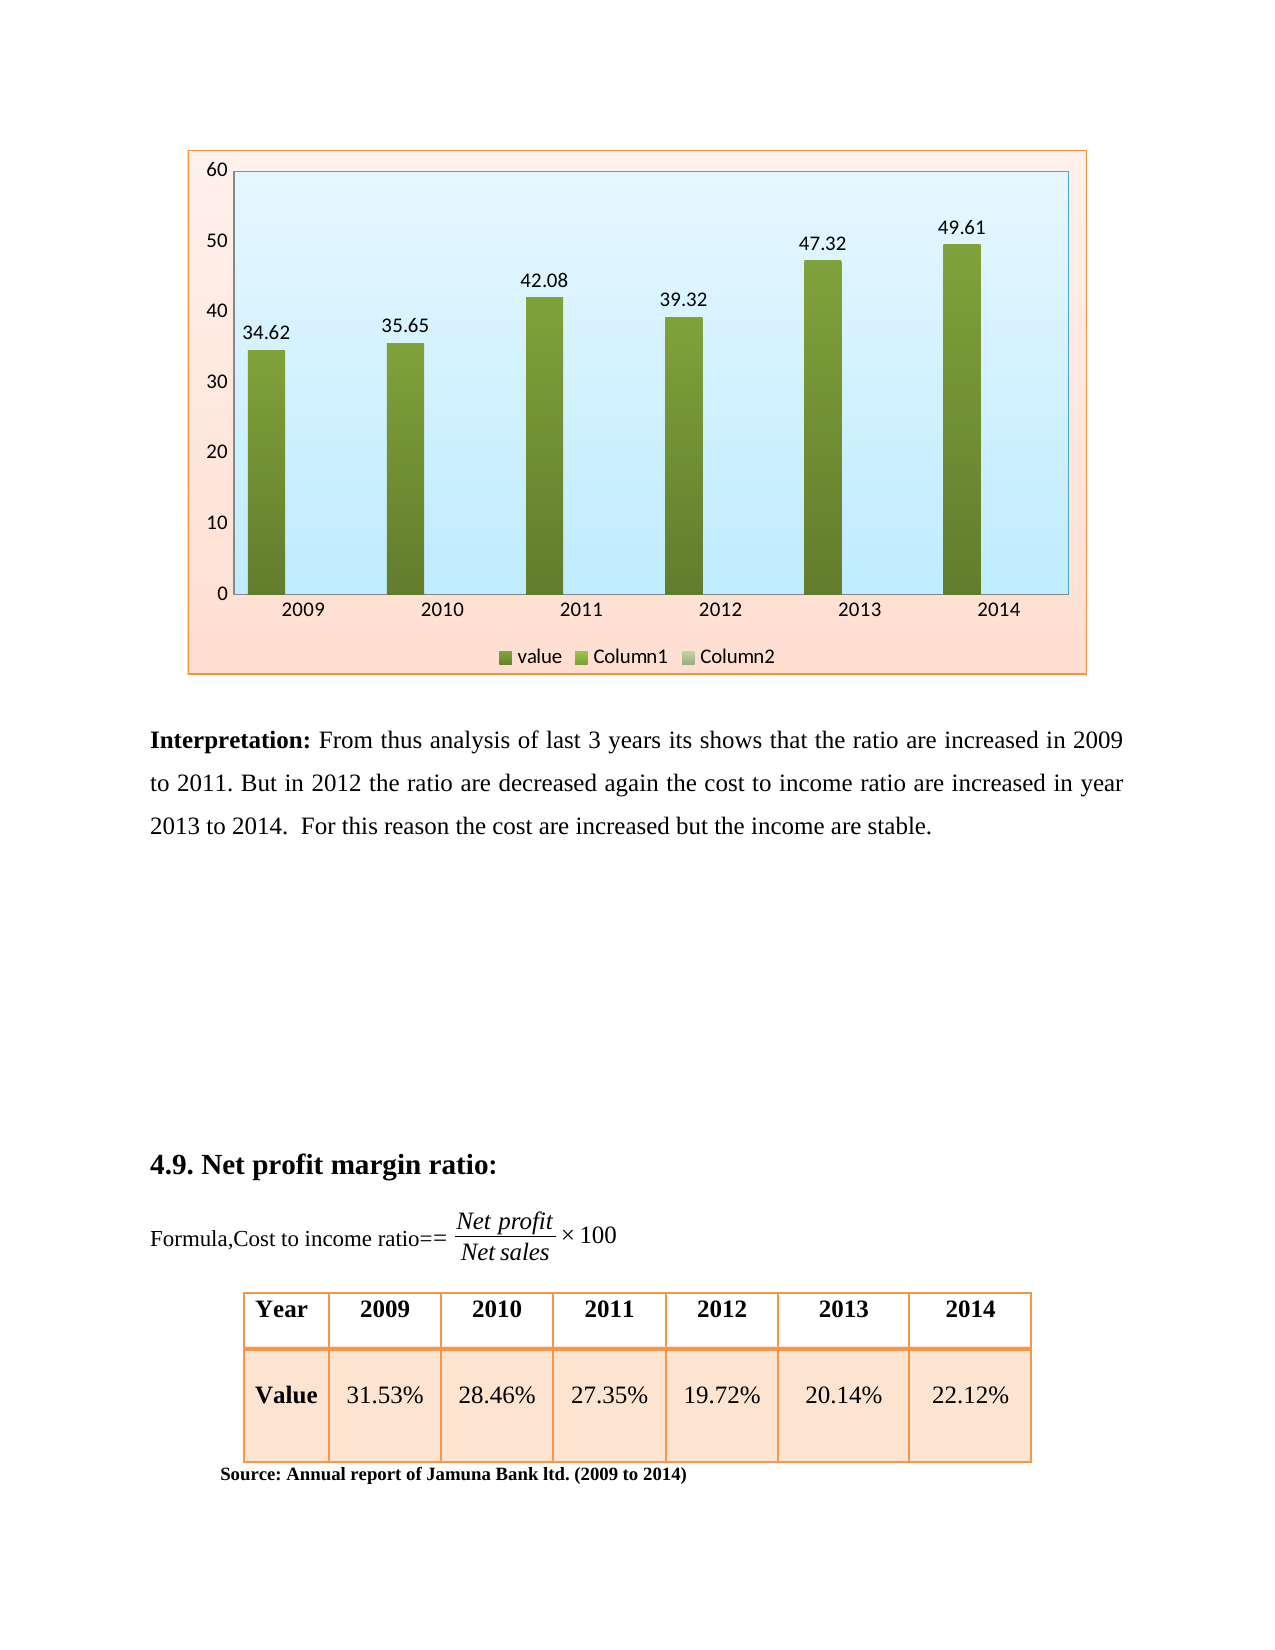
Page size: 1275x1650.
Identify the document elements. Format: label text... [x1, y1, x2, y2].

text 4.9. Net profit margin ratio: [150, 1146, 1125, 1181]
table_cell Value [245, 1351, 328, 1461]
table_header 2012 [667, 1294, 777, 1346]
text Interpretation: From thus analysis of last 3 years its shows that the ratio are increased in 2009 to 2011. But in 2012 the ratio are decreased again the cost to income ratio are increased in year 2013 to 2014. For this reason the cost are increased but the income are stable. [150, 725, 1125, 840]
text Source: Annual report of Jamuna Bank ltd. (2009 to 2014) [150, 1463, 1125, 1484]
table_header 2014 [910, 1294, 1030, 1346]
table_header 2009 [330, 1294, 440, 1346]
table_header Year [245, 1294, 328, 1346]
table_header 2013 [779, 1294, 908, 1346]
table_cell 27.35% [554, 1351, 665, 1461]
table_cell 22.12% [910, 1351, 1030, 1461]
table_header 2011 [554, 1294, 665, 1346]
table_header 2010 [442, 1294, 552, 1346]
text Formula,Cost to income ratio== [150, 1207, 1125, 1266]
table_cell 28.46% [442, 1351, 552, 1461]
table_cell 31.53% [330, 1351, 440, 1461]
table_cell 19.72% [667, 1351, 777, 1461]
table_cell 20.14% [779, 1351, 908, 1461]
